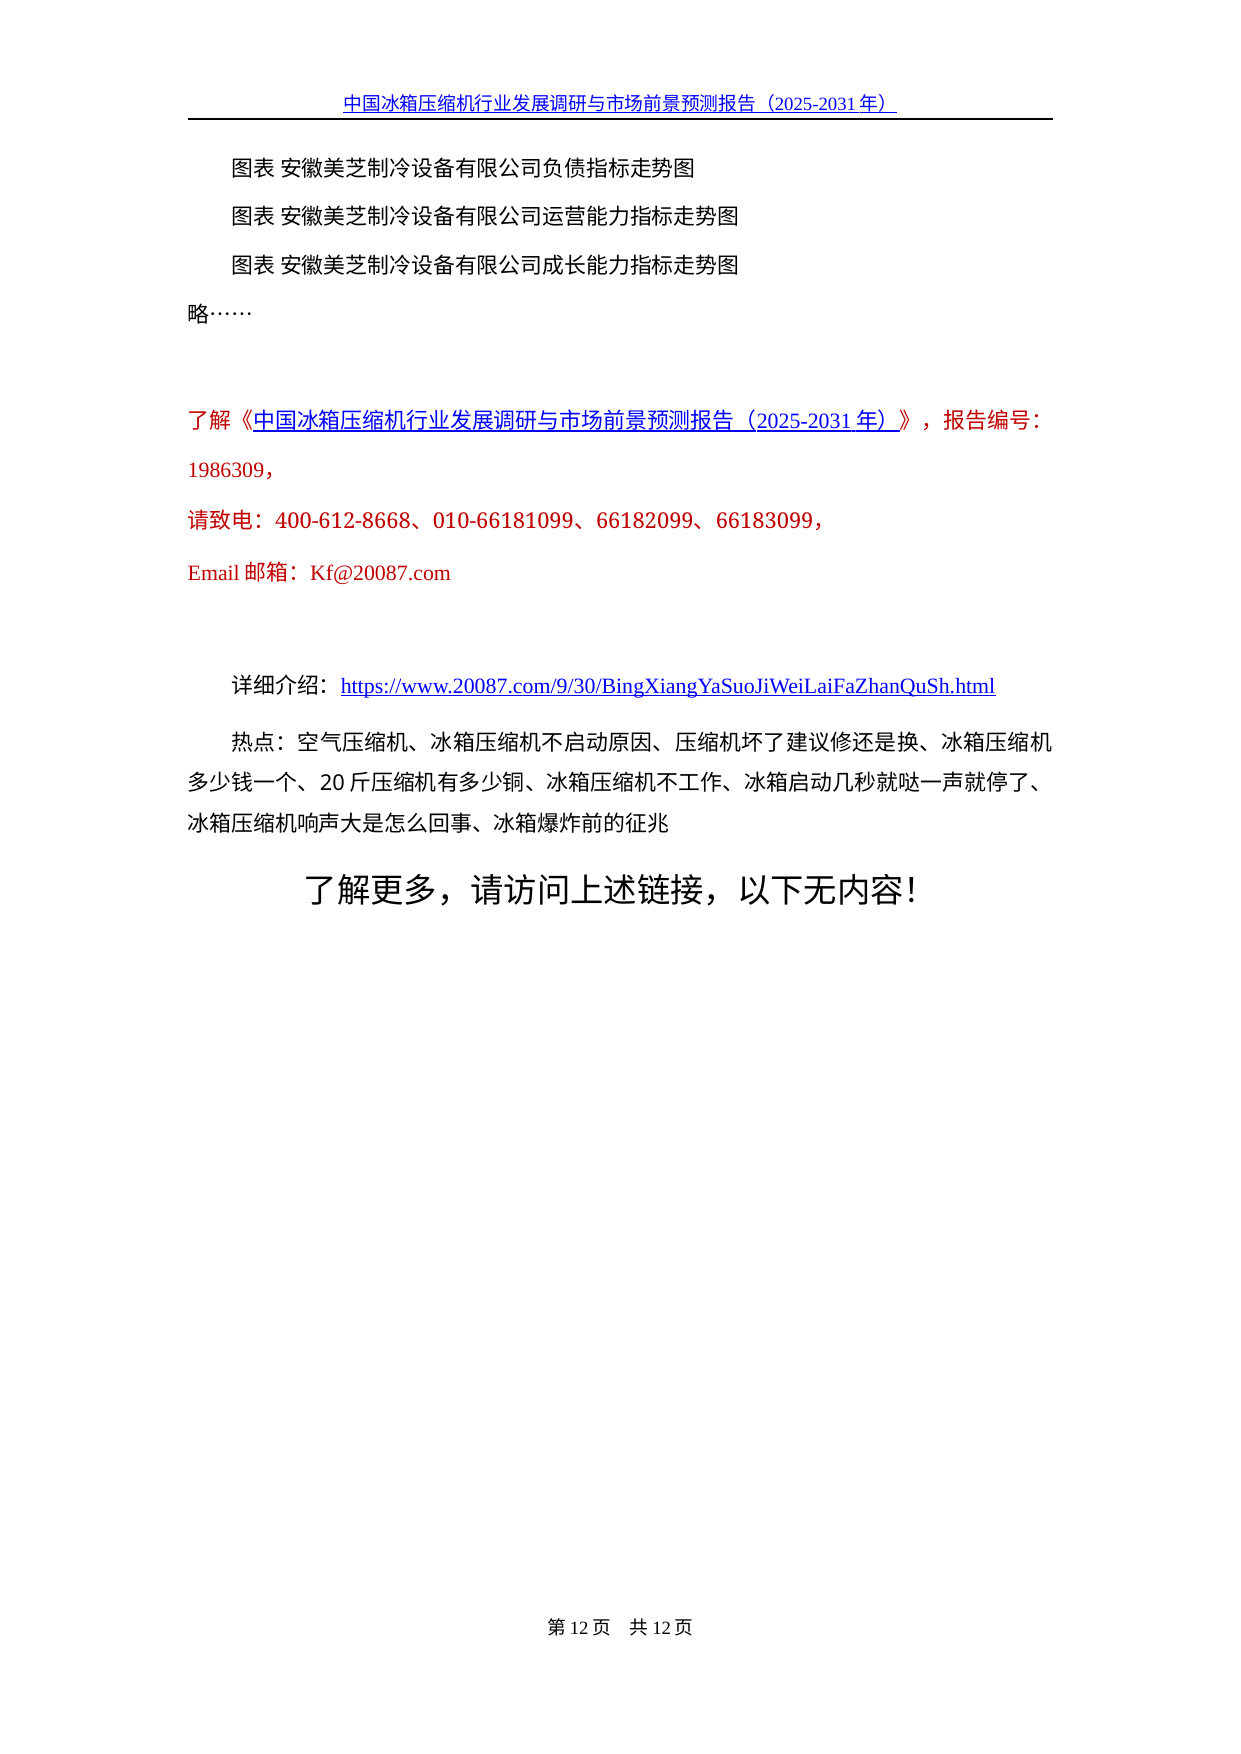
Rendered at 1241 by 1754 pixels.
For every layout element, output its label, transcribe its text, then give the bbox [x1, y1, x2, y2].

text 热点：空气压缩机、冰箱压缩机不启动原因、压缩机坏了建议修还是换、冰箱压缩机多少钱一个、20斤压缩机有多少铜、冰箱压缩机不工作、冰箱启动几秒就哒一声就停了、冰箱压缩机响声大是怎么回事、冰箱爆炸前的征兆 [187, 724, 1053, 838]
title 了解更多，请访问上述链接，以下无内容！ [187, 856, 1053, 921]
text Email邮箱：Kf@20087.com [187, 555, 1053, 587]
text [187, 150, 1053, 329]
text 了解《中国冰箱压缩机行业发展调研与市场前景预测报告（2025-2031年）》，报告编号：1986309， [187, 403, 1053, 484]
text 详细介绍：https://www.20087.com/9/30/BingXiangYaSuoJiWeiLaiFaZhanQuSh.html [187, 668, 1053, 700]
text 请致电：400-612-8668、010-66181099、66182099、66183099， [187, 503, 1053, 536]
